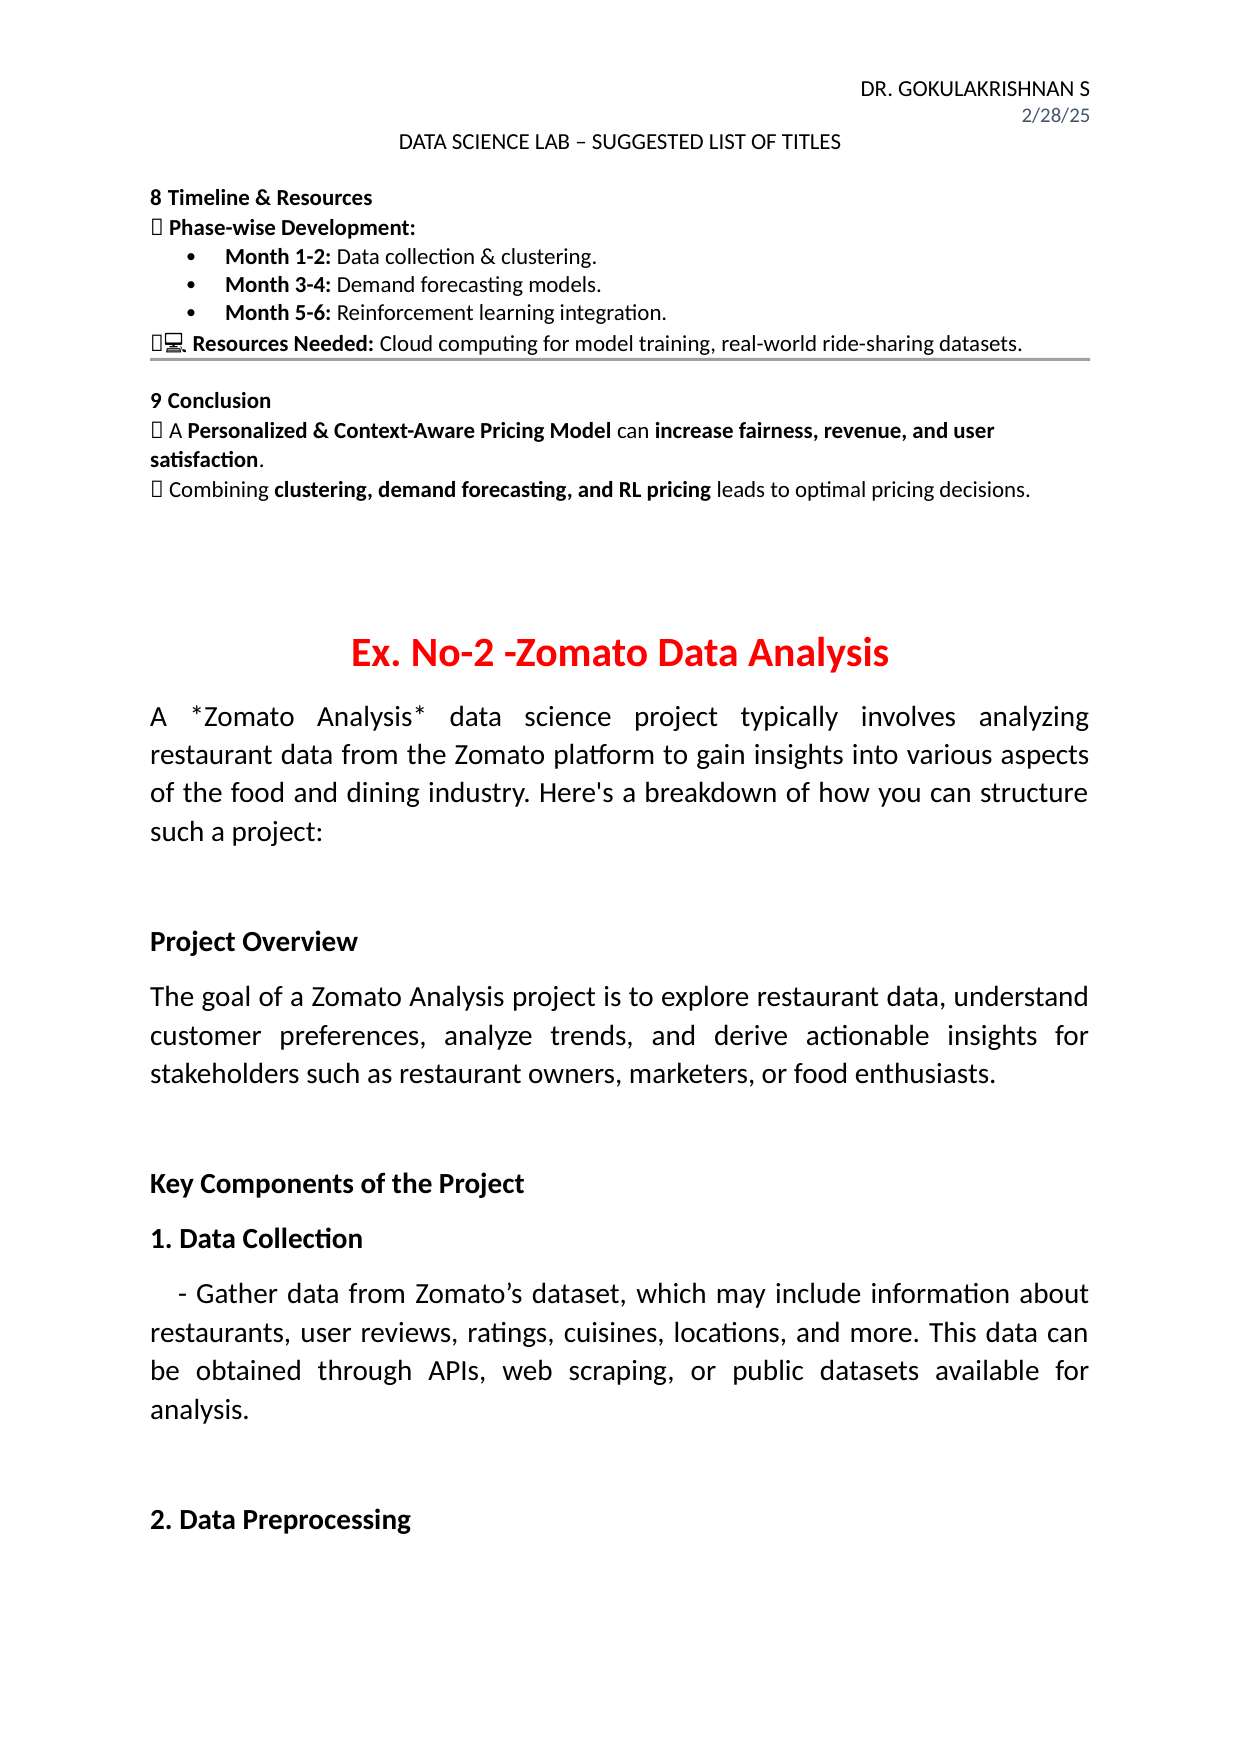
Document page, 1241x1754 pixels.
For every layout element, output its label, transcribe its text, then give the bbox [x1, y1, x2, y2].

text Key Components of the Project [150, 1165, 1090, 1201]
list Month 5-6: Reinforcement learning integration. [187, 298, 1090, 327]
text 8️ Timeline & Resources [150, 183, 1090, 211]
list Month 3-4: Demand forecasting models. [187, 271, 1090, 298]
text The goal of a Zomato Analysis project is to explore restaurant data, understand customer preferences, analyze trends, and derive actionable insights for stakeholders such as restaurant owners, marketers, or food enthusiasts. [150, 978, 1090, 1091]
text Project Overview [150, 923, 1090, 959]
text 👨‍💻 Resources Needed: Cloud computing for model training, real-world ride-sharing datasets. [150, 327, 1090, 357]
text 1. Data Collection [150, 1221, 1090, 1256]
text 2. Data Preprocessing [150, 1501, 1090, 1537]
list Month 1-2: Data collection & clustering. [187, 242, 1090, 271]
text 9️ Conclusion [150, 386, 1090, 414]
text Ex. No-2 -Zomato Data Analysis [150, 626, 1090, 677]
text - Gather data from Zomato’s dataset, which may include information about restaurants, user reviews, ratings, cuisines, locations, and more. This data can be obtained through APIs, web scraping, or public datasets available for analysis. [150, 1276, 1090, 1427]
text 📆 Phase-wise Development: [150, 211, 1090, 242]
text 🔹 A Personalized & Context-Aware Pricing Model can increase fairness, revenue, and user satisfaction. 🔹 Combining clustering, demand forecasting, and RL pricing leads to optimal pricing decisions. [150, 414, 1090, 504]
text A *Zomato Analysis* data science project typically involves analyzing restaurant data from the Zomato platform to gain insights into various aspects of the food and dining industry. Here's a breakdown of how you can structure such a project: [150, 698, 1090, 849]
